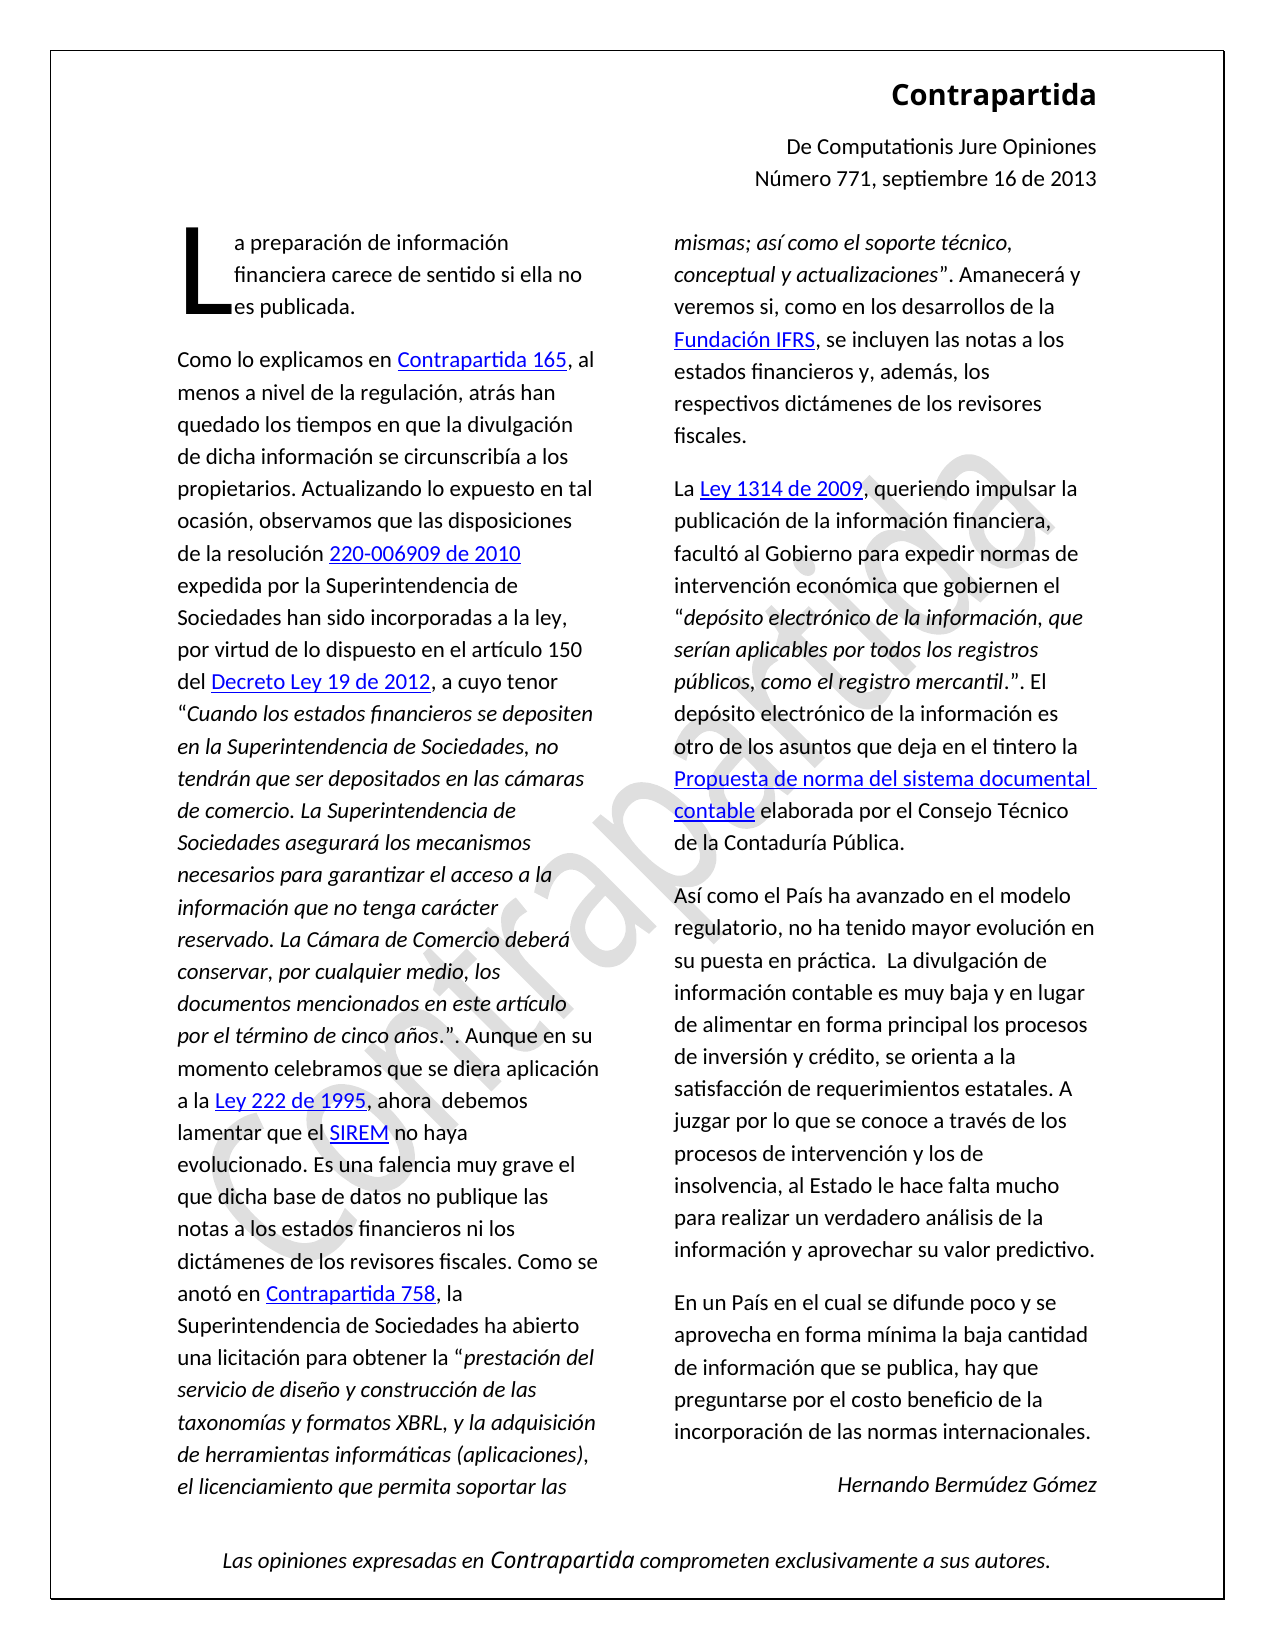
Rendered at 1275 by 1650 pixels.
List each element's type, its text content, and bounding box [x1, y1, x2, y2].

text a preparación de información financiera carece de sentido si ella no es publicada. [177, 228, 600, 321]
text La Ley 1314 de 2009, queriendo impulsar la publicación de la información financiera, facultó al Gobierno para expedir normas de intervención económica que gobiernen el “depósito electrónico de la información, que serían aplicables por todos los registros públicos, como el registro mercantil.”. El depósito electrónico de la información es otro de los asuntos que deja en el tintero la Propuesta de norma del sistema documental contable elaborada por el Consejo Técnico de la Contaduría Pública. [674, 474, 1097, 788]
text Hernando Bermúdez Gómez [674, 1470, 1097, 1498]
text Como lo explicamos en Contrapartida 165, al menos a nivel de la regulación, atrás han quedado los tiempos en que la divulgación de dicha información se circunscribía a los propietarios. Actualizando lo expuesto en tal ocasión, observamos que las disposiciones de la resolución 220-006909 de 2010 expedida por la Superintendencia de Sociedades han sido incorporadas a la ley, por virtud de lo dispuesto en el artículo 150 del Decreto Ley 19 de 2012, a cuyo tenor “Cuando los estados financieros se depositen en la Superintendencia de Sociedades, no tendrán que ser depositados en las cámaras de comercio. La Superintendencia de Sociedades asegurará los mecanismos necesarios para garantizar el acceso a la información que no tenga carácter reservado. La Cámara de Comercio deberá conservar, por cualquier medio, los documentos mencionados en este artículo por el término de cinco años.”. Aunque en su momento celebramos que se diera aplicación a la Ley 222 de 1995, ahora debemos lamentar que el SIREM no haya evolucionado. Es una falencia muy grave el que dicha base de datos no publique las notas a los estados financieros ni los dictámenes de los revisores fiscales. Como se anotó en Contrapartida 758, la Superintendencia de Sociedades ha abierto una licitación para obtener la “prestación del servicio de diseño y construcción de las taxonomías y formatos XBRL, y la adquisición de herramientas informáticas (aplicaciones), el licenciamiento que permita soportar las mismas; así como el soporte técnico, conceptual y actualizaciones”. Amanecerá y veremos si, como en los desarrollos de la Fundación IFRS, se incluyen las notas a los estados financieros y, además, los respectivos dictámenes de los revisores fiscales. [177, 346, 600, 1500]
text Así como el País ha avanzado en el modelo regulatorio, no ha tenido mayor evolución en su puesta en práctica. La divulgación de información contable es muy baja y en lugar de alimentar en forma principal los procesos de inversión y crédito, se orienta a la satisfacción de requerimientos estatales. A juzgar por lo que se conoce a través de los procesos de intervención y los de insolvencia, al Estado le hace falta mucho para realizar un verdadero análisis de la información y aprovechar su valor predictivo. [674, 881, 1097, 1263]
text En un País en el cual se difunde poco y se aprovecha en forma mínima la baja cantidad de información que se publica, hay que preguntarse por el costo beneficio de la incorporación de las normas internacionales. [674, 1288, 1097, 1445]
